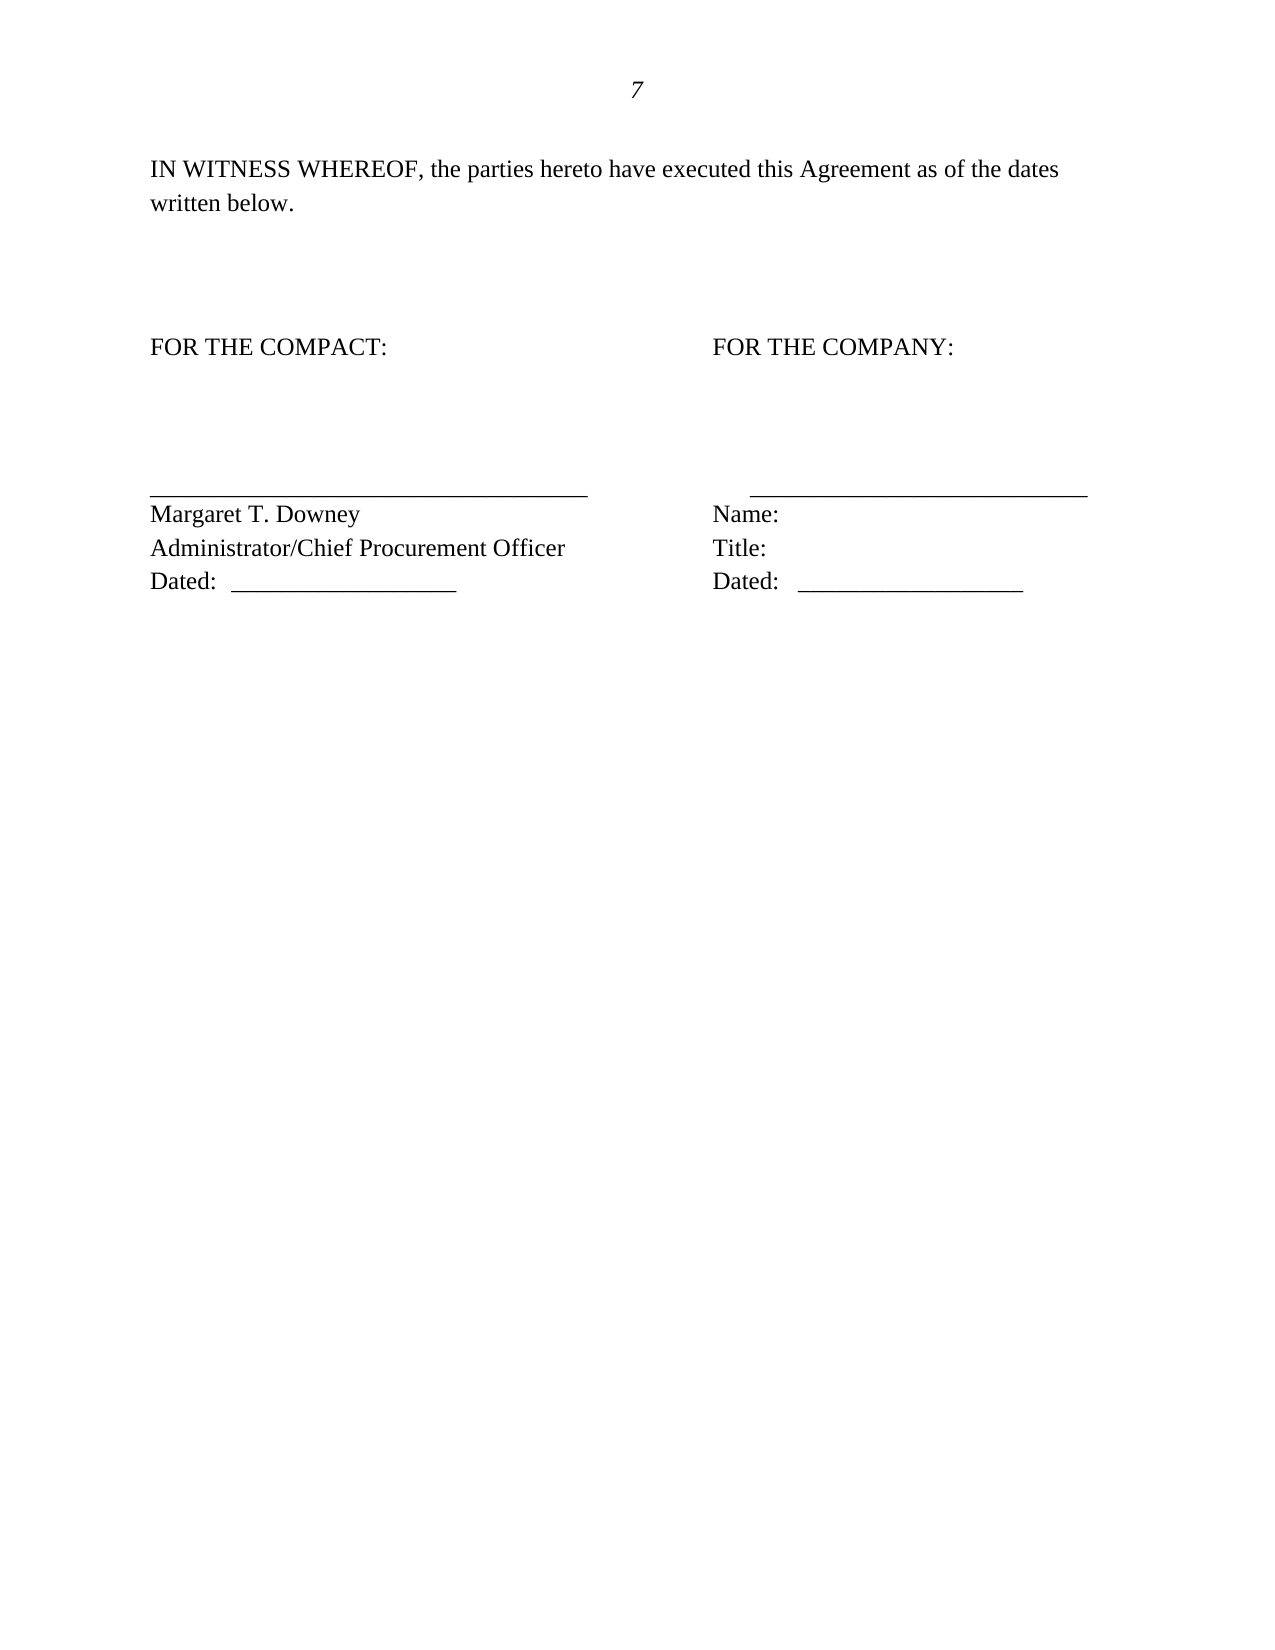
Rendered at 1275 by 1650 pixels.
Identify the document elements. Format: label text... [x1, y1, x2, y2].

text FOR THE COMPACT: FOR THE COMPANY: [150, 327, 1125, 360]
text Dated: __________________ Dated: __________________ [150, 562, 1125, 595]
text ___________________________________ ___________________________ [150, 471, 1125, 499]
text Administrator/Chief Procurement Officer Title: [150, 528, 1125, 562]
text IN WITNESS WHEREOF, the parties hereto have executed this Agreement as of the dates written below. [150, 150, 1125, 217]
text Margaret T. Downey Name: [150, 499, 1125, 528]
